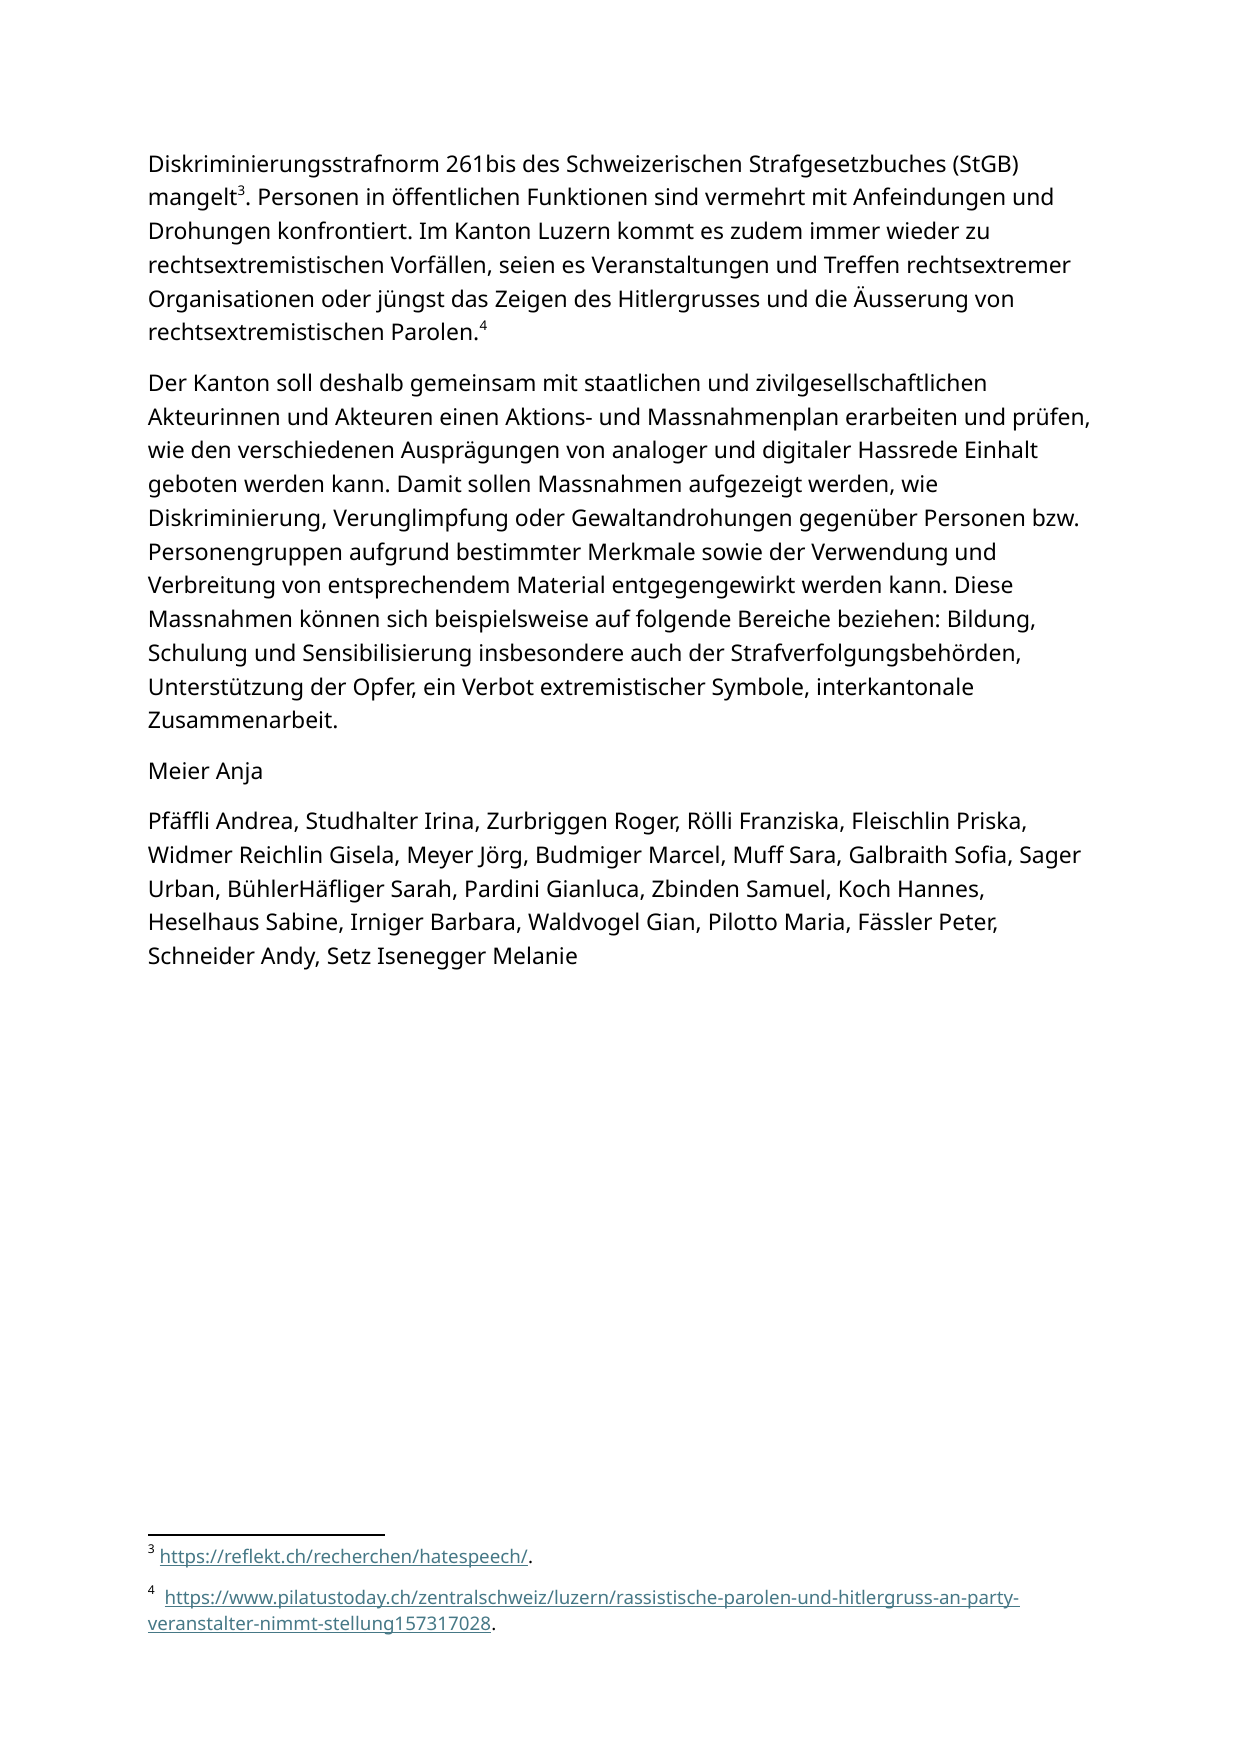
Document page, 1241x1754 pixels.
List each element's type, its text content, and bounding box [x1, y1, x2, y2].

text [148, 148, 1093, 348]
text Pfäffli Andrea, Studhalter Irina, Zurbriggen Roger, Rölli Franziska, Fleischlin Priska, Widmer Reichlin Gisela, Meyer Jörg, Budmiger Marcel, Muff Sara, Galbraith Sofia, Sager Urban, BühlerHäfliger Sarah, Pardini Gianluca, Zbinden Samuel, Koch Hannes, Heselhaus Sabine, Irniger Barbara, Waldvogel Gian, Pilotto Maria, Fässler Peter, Schneider Andy, Setz Isenegger Melanie [148, 805, 1093, 971]
text Meier Anja [148, 755, 1093, 786]
text Der Kanton soll deshalb gemeinsam mit staatlichen und zivilgesellschaftlichen Akteurinnen und Akteuren einen Aktions- und Massnahmenplan erarbeiten und prüfen, wie den verschiedenen Ausprägungen von analoger und digitaler Hassrede Einhalt geboten werden kann. Damit sollen Massnahmen aufgezeigt werden, wie Diskriminierung, Verunglimpfung oder Gewaltandrohungen gegenüber Personen bzw. Personengruppen aufgrund bestimmter Merkmale sowie der Verwendung und Verbreitung von entsprechendem Material entgegengewirkt werden kann. Diese Massnahmen können sich beispielsweise auf folgende Bereiche beziehen: Bildung, Schulung und Sensibilisierung insbesondere auch der Strafverfolgungsbehörden, Unterstützung der Opfer, ein Verbot extremistischer Symbole, interkantonale Zusammenarbeit. [148, 367, 1093, 736]
